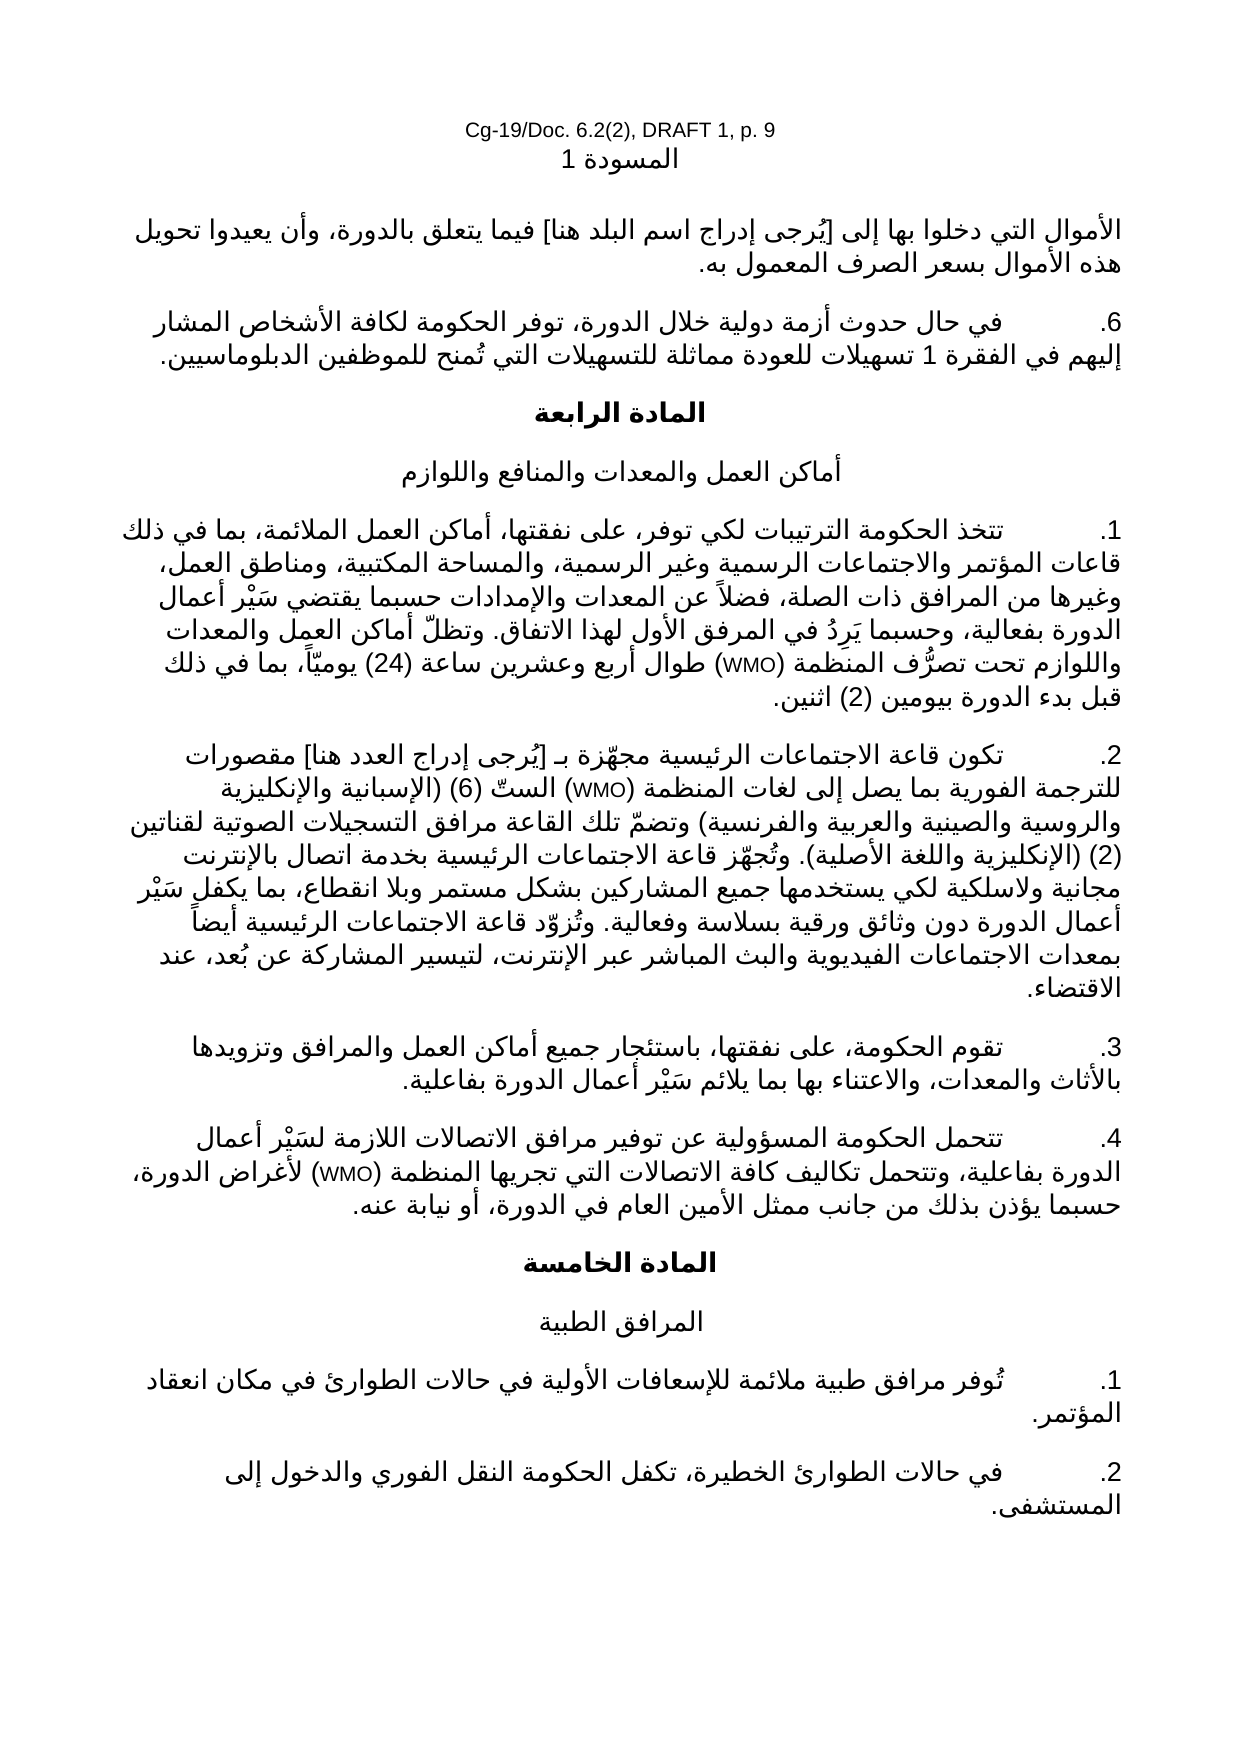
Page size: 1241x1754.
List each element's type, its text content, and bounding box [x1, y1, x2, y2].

text 6. في حال حدوث أزمة دولية خلال الدورة، توفر الحكومة لكافة الأشخاص المشار إليهم في الفقرة 1 تسهيلات للعودة مماثلة للتسهيلات التي تُمنح للموظفين الدبلوماسيين. [118, 304, 1122, 371]
text المادة الرابعة [118, 396, 1122, 429]
text 1. تُوفر مرافق طبية ملائمة للإسعافات الأولية في حالات الطوارئ في مكان انعقاد المؤتمر. [118, 1363, 1122, 1429]
text أماكن العمل والمعدات والمنافع واللوازم [118, 454, 1122, 488]
text المرافق الطبية [118, 1304, 1122, 1338]
text 4. تتحمل الحكومة المسؤولية عن توفير مرافق الاتصالات اللازمة لسَيْر أعمال الدورة بفاعلية، وتتحمل تكاليف كافة الاتصالات التي تجريها المنظمة (WMO) لأغراض الدورة، حسبما يؤذن بذلك من جانب ممثل الأمين العام في الدورة، أو نيابة عنه. [118, 1121, 1122, 1221]
text 3. تقوم الحكومة، على نفقتها، باستئجار جميع أماكن العمل والمرافق وتزويدها بالأثاث والمعدات، والاعتناء بها بما يلائم سَيْر أعمال الدورة بفاعلية. [118, 1029, 1122, 1096]
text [118, 213, 1122, 279]
text 2. في حالات الطوارئ الخطيرة، تكفل الحكومة النقل الفوري والدخول إلى المستشفى. [118, 1454, 1122, 1521]
text المادة الخامسة [118, 1246, 1122, 1279]
text 2. تكون قاعة الاجتماعات الرئيسية مجهّزة بـ [يُرجى إدراج العدد هنا] مقصورات للترجمة الفورية بما يصل إلى لغات المنظمة (WMO) الستّ (6) (الإسبانية والإنكليزية والروسية والصينية والعربية والفرنسية) وتضمّ تلك القاعة مرافق التسجيلات الصوتية لقناتين (2) (الإنكليزية واللغة الأصلية). وتُجهّز قاعة الاجتماعات الرئيسية بخدمة اتصال بالإنترنت مجانية ولاسلكية لكي يستخدمها جميع المشاركين بشكل مستمر وبلا انقطاع، بما يكفل سَيْر أعمال الدورة دون وثائق ورقية بسلاسة وفعالية. وتُزوّد قاعة الاجتماعات الرئيسية أيضاً بمعدات الاجتماعات الفيديوية والبث المباشر عبر الإنترنت، لتيسير المشاركة عن بُعد، عند الاقتضاء. [118, 738, 1122, 1004]
text 1. تتخذ الحكومة الترتيبات لكي توفر، على نفقتها، أماكن العمل الملائمة، بما في ذلك قاعات المؤتمر والاجتماعات الرسمية وغير الرسمية، والمساحة المكتبية، ومناطق العمل، وغيرها من المرافق ذات الصلة، فضلاً عن المعدات والإمدادات حسبما يقتضي سَيْر أعمال الدورة بفعالية، وحسبما يَرِدُ في المرفق الأول لهذا الاتفاق. وتظلّ أماكن العمل والمعدات واللوازم تحت تصرُّف المنظمة (WMO) طوال أربع وعشرين ساعة (24) يوميّاً، بما في ذلك قبل بدء الدورة بيومين (2) اثنين. [118, 513, 1122, 713]
